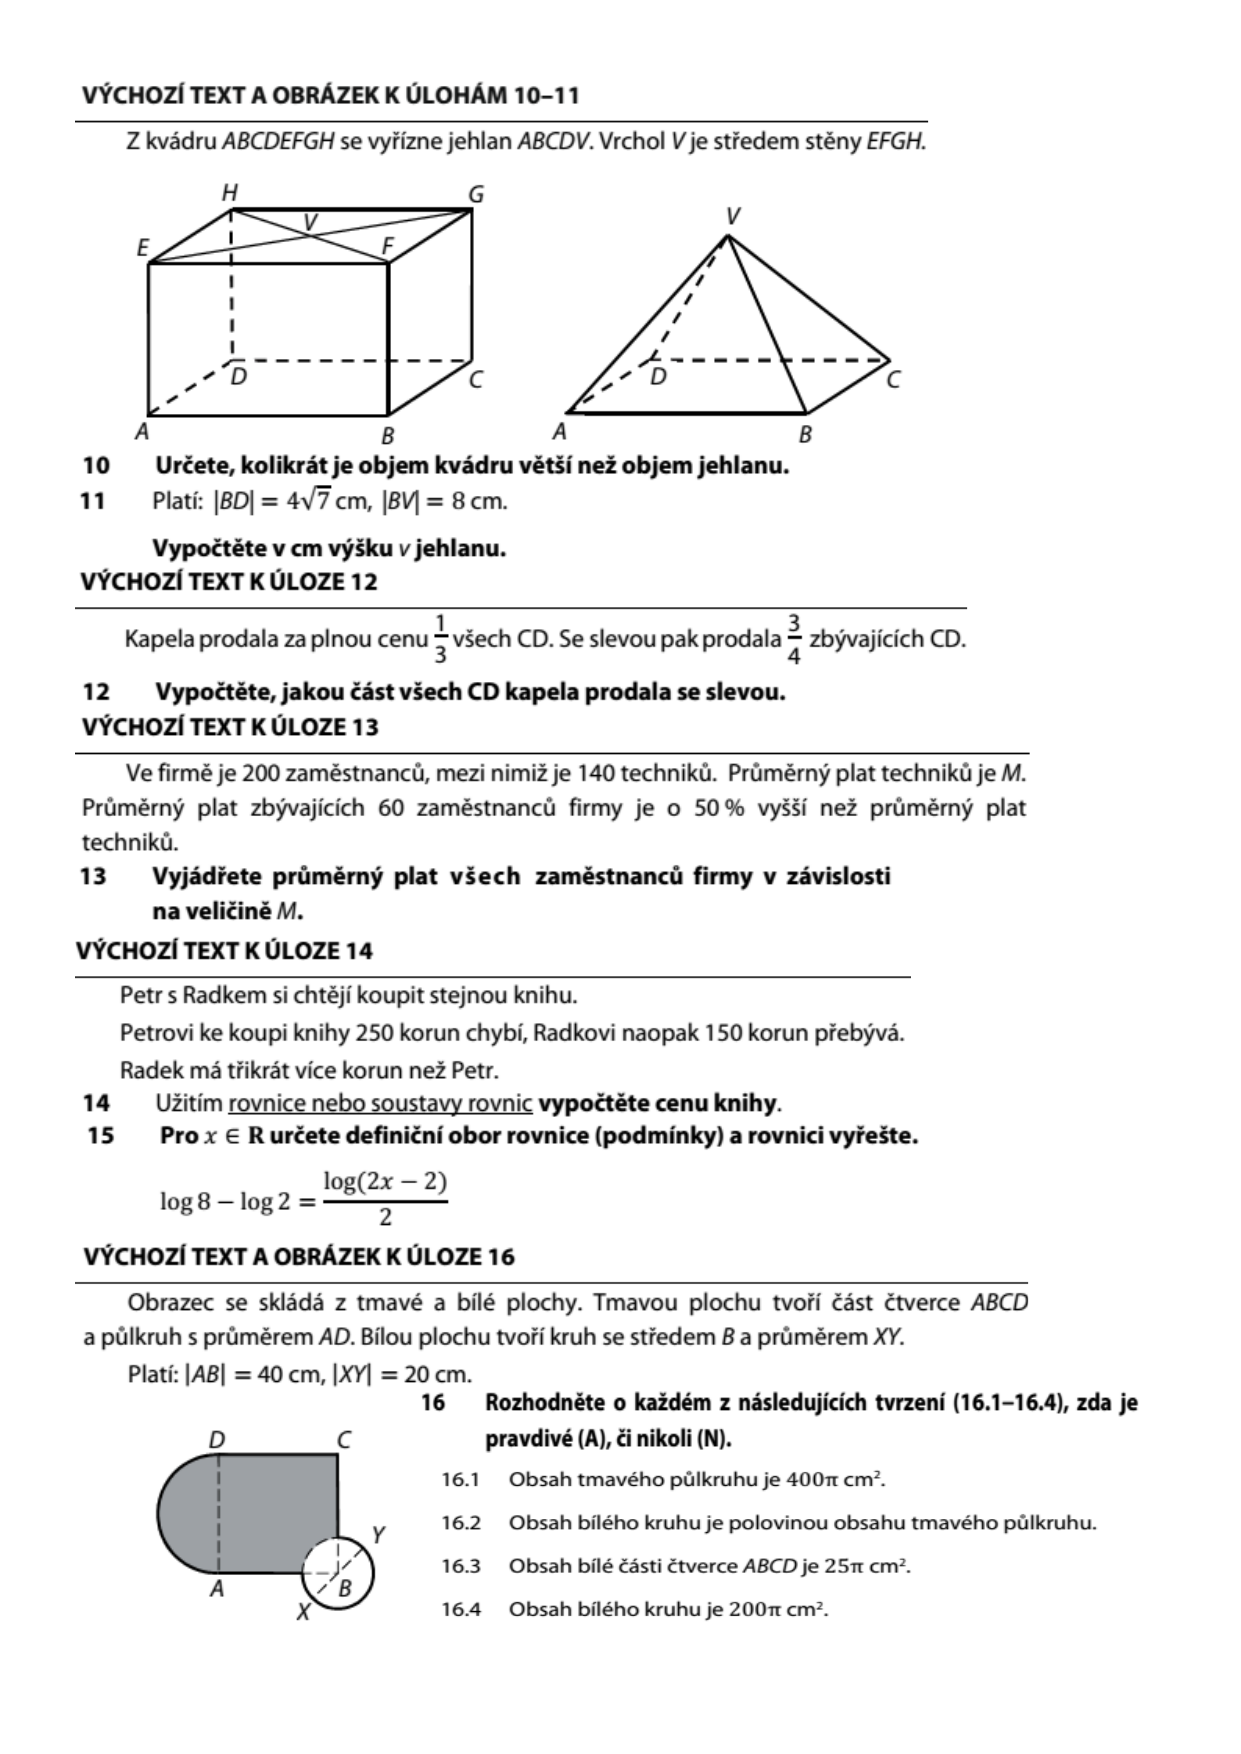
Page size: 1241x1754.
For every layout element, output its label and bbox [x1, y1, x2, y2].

picture [75, 75, 1141, 1625]
